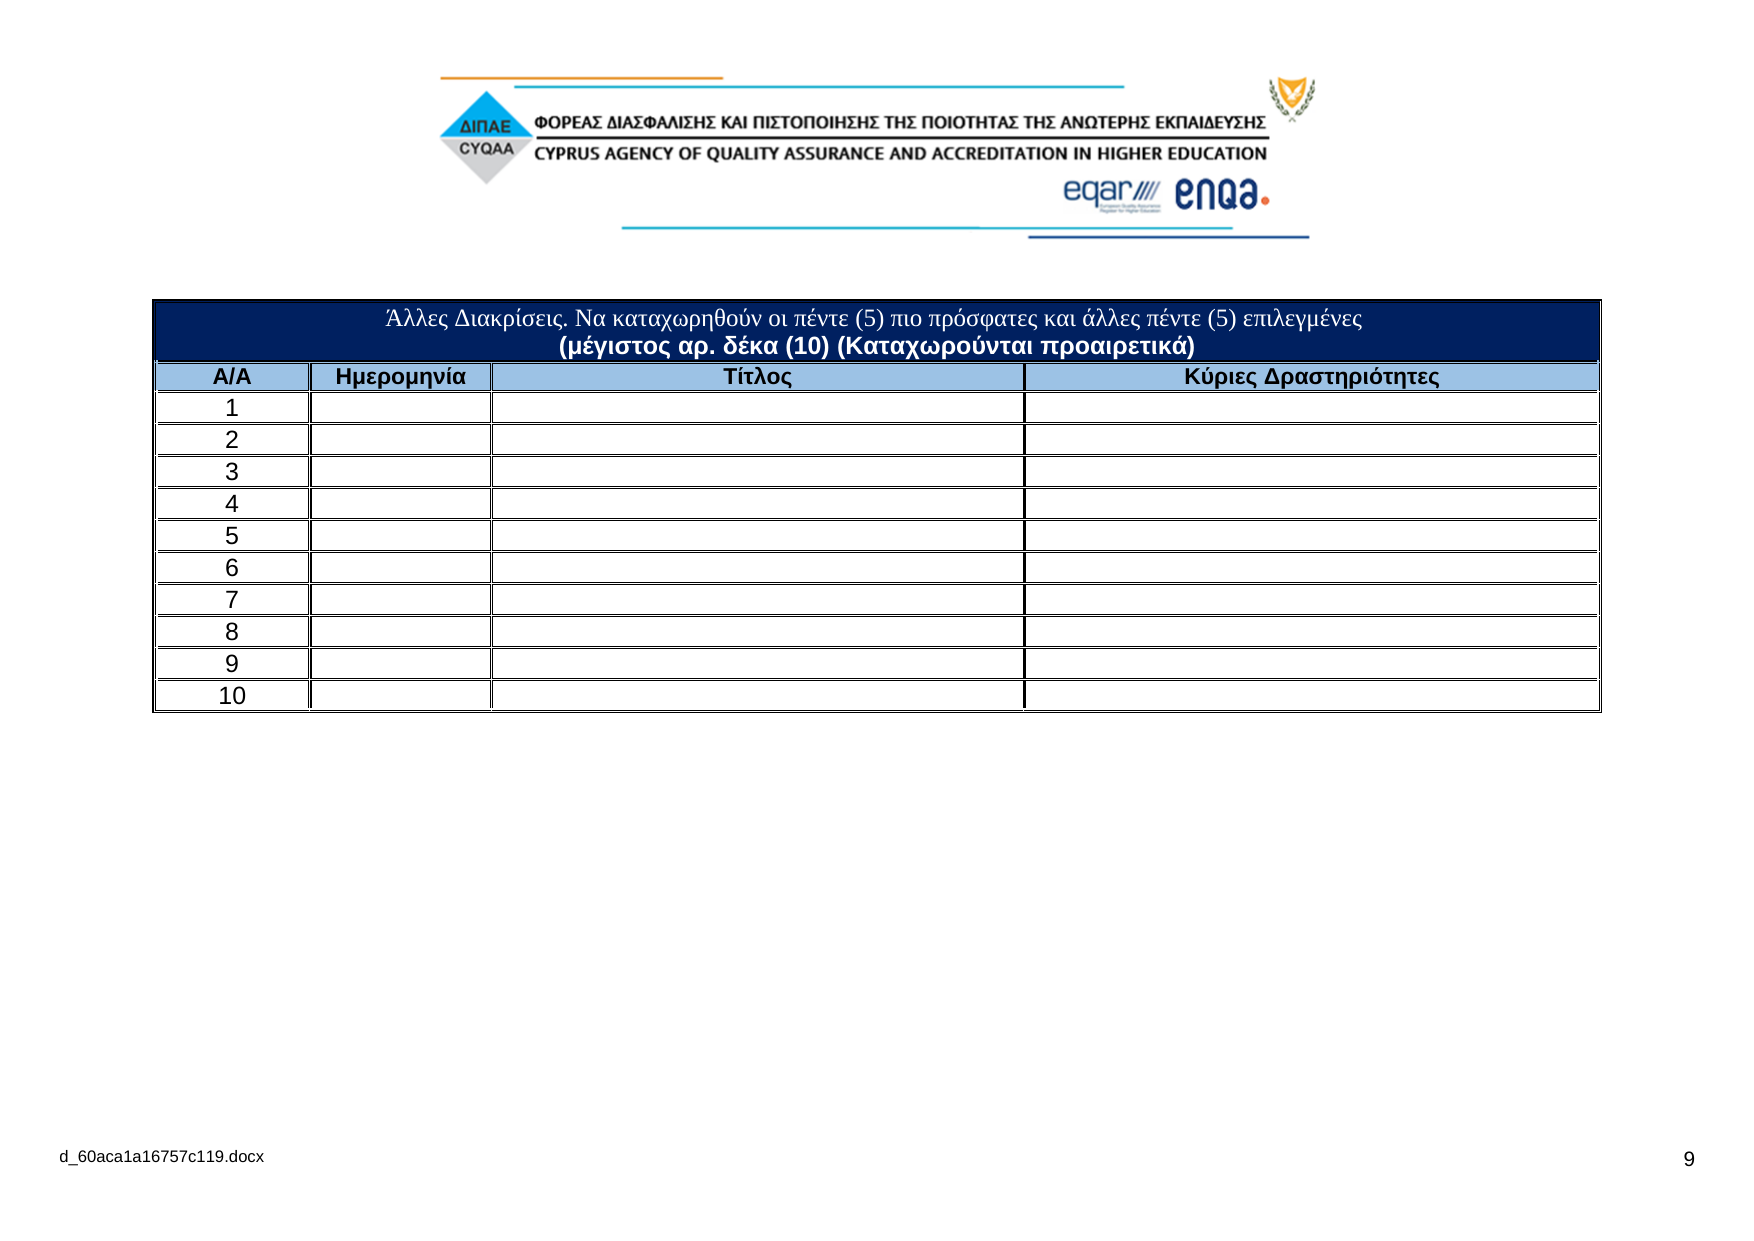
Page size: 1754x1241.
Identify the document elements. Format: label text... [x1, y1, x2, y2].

table_header [156, 303, 1599, 360]
table_cell [1024, 646, 1600, 677]
table_cell [1024, 486, 1600, 518]
table_cell [312, 393, 490, 422]
table_cell [1026, 550, 1599, 582]
table_cell [312, 489, 490, 518]
table_cell [312, 521, 490, 549]
table_cell [312, 457, 490, 486]
table_cell [312, 649, 490, 677]
table_cell [493, 457, 1023, 486]
table_cell [1024, 390, 1600, 422]
table_cell [493, 649, 1023, 677]
table_cell 1 [154, 390, 310, 422]
table_cell [1024, 518, 1600, 549]
table_cell 5 [154, 518, 310, 549]
table_cell 4 [154, 486, 310, 518]
table_cell [493, 425, 1023, 454]
table_cell 2 [154, 422, 310, 454]
table_cell [312, 585, 490, 613]
table_cell 6 [156, 550, 308, 582]
table_cell 8 [156, 614, 308, 646]
table_cell [1024, 422, 1600, 454]
table_cell [310, 681, 491, 709]
table_cell 7 [154, 582, 310, 613]
table_cell 10 [156, 678, 310, 709]
table_cell [1026, 614, 1599, 646]
table_cell [312, 617, 490, 646]
table_cell [493, 617, 1023, 646]
table_cell [312, 553, 490, 582]
table_cell [1024, 678, 1599, 709]
table_cell [1024, 582, 1600, 613]
table_cell [312, 425, 490, 454]
table_cell [493, 393, 1023, 422]
table_cell [1024, 454, 1600, 486]
table_cell [493, 489, 1023, 518]
table_cell [491, 681, 1024, 709]
table_cell [493, 521, 1023, 549]
picture [434, 73, 1320, 242]
table_cell 3 [154, 454, 310, 486]
table_cell [493, 553, 1023, 582]
table_cell [493, 585, 1023, 613]
table_cell 9 [154, 646, 310, 677]
